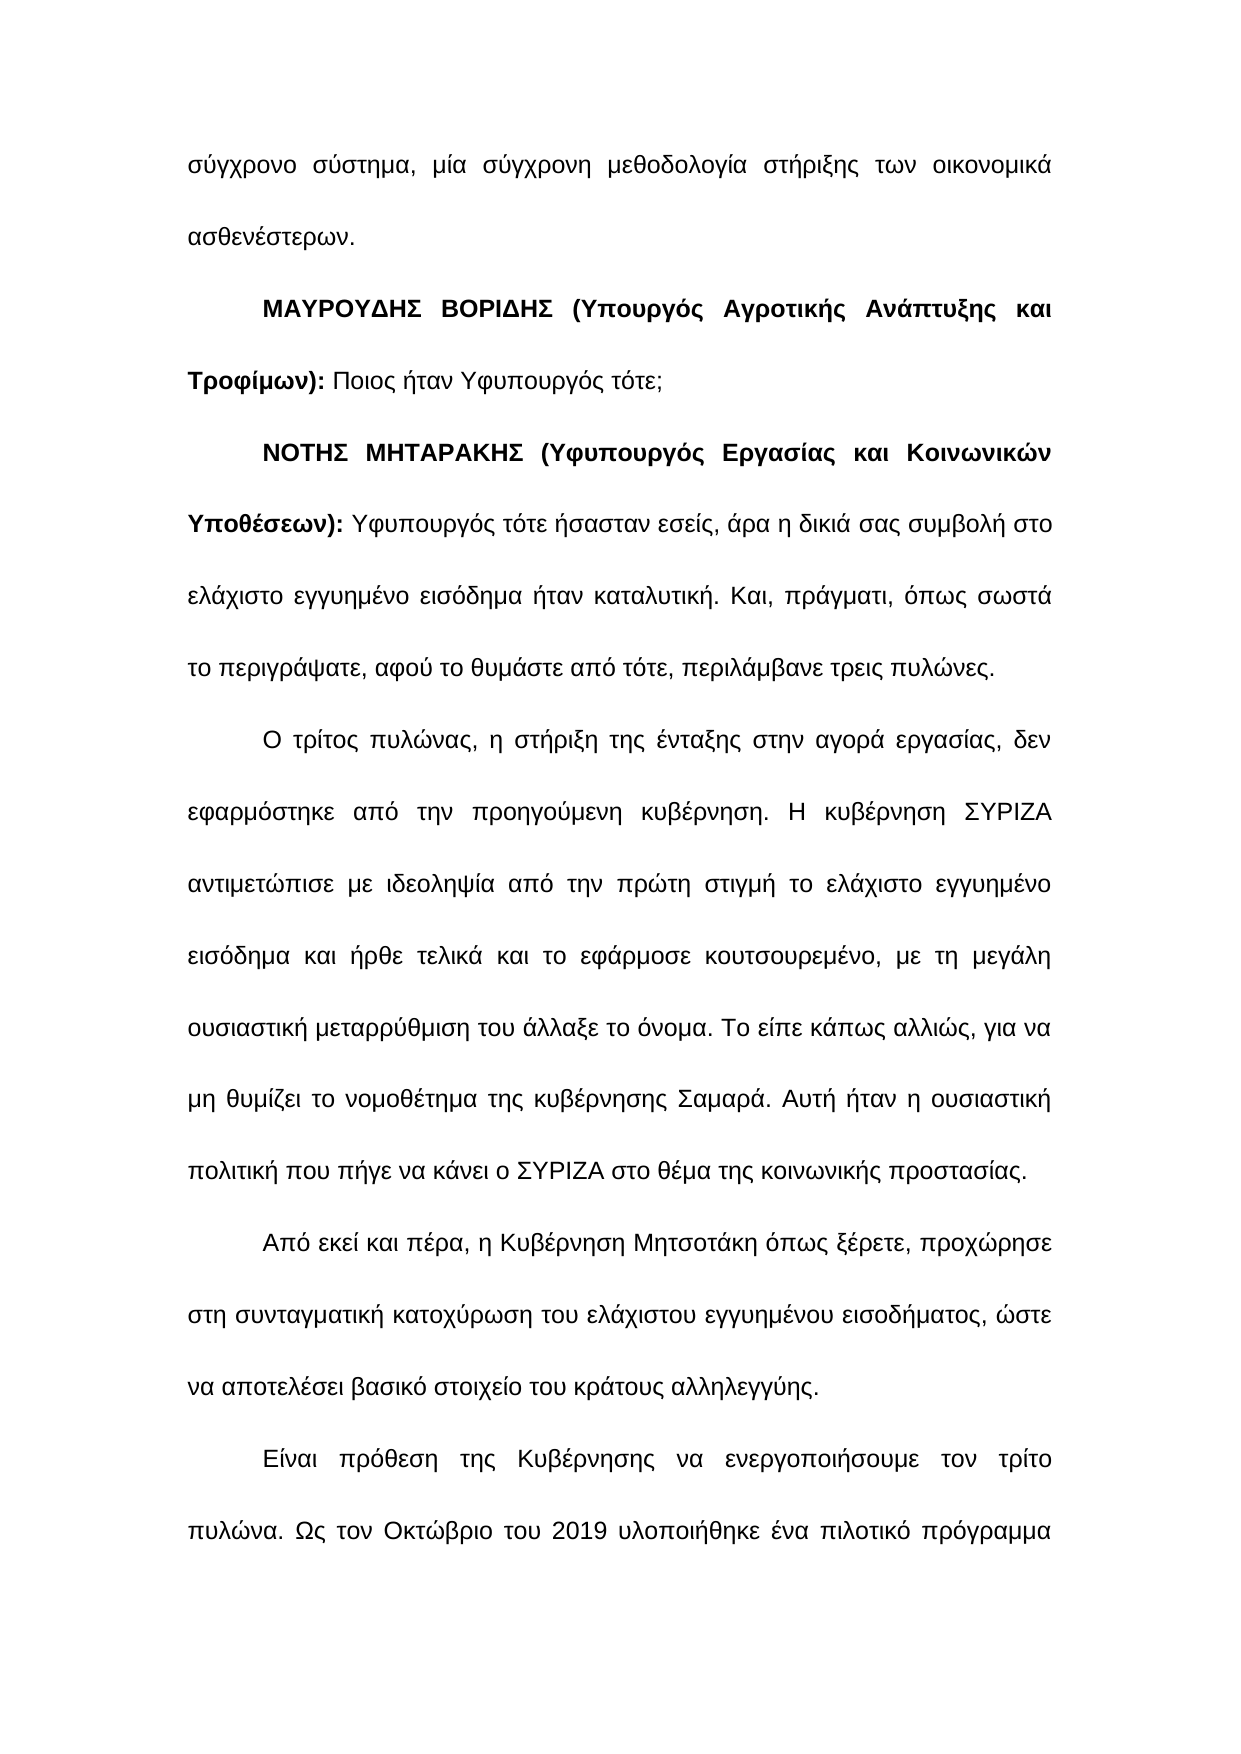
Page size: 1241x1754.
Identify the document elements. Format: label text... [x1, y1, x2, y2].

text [187, 150, 1053, 251]
text Από εκεί και πέρα, η Κυβέρνηση Μητσοτάκη όπως ξέρετε, προχώρησε στη συνταγματική κατοχύρωση του ελάχιστου εγγυημένου εισοδήματος, ώστε να αποτελέσει βασικό στοιχείο του κράτους αλληλεγγύης. [187, 1228, 1053, 1401]
text Ο τρίτος πυλώνας, η στήριξη της ένταξης στην αγορά εργασίας, δεν εφαρμόστηκε από την προηγούμενη κυβέρνηση. Η κυβέρνηση ΣΥΡΙΖΑ αντιμετώπισε με ιδεοληψία από την πρώτη στιγμή το ελάχιστο εγγυημένο εισόδημα και ήρθε τελικά και το εφάρμοσε κουτσουρεμένο, με τη μεγάλη ουσιαστική μεταρρύθμιση του άλλαξε το όνομα. Το είπε κάπως αλλιώς, για να μη θυμίζει το νομοθέτημα της κυβέρνησης Σαμαρά. Αυτή ήταν η ουσιαστική πολιτική που πήγε να κάνει ο ΣΥΡΙΖΑ στο θέμα της κοινωνικής προστασίας. [187, 725, 1053, 1185]
text ΜΑΥΡΟΥΔΗΣ ΒΟΡΙΔΗΣ (Υπουργός Αγροτικής Ανάπτυξης και Τροφίμων): Ποιος ήταν Υφυπουργός τότε; [187, 294, 1053, 394]
text ΝΟΤΗΣ ΜΗΤΑΡΑΚΗΣ (Υφυπουργός Εργασίας και Κοινωνικών Υποθέσεων): Υφυπουργός τότε ήσασταν εσείς, άρα η δικιά σας συμβολή στο ελάχιστο εγγυημένο εισόδημα ήταν καταλυτική. Και, πράγματι, όπως σωστά το περιγράψατε, αφού το θυμάστε από τότε, περιλάμβανε τρεις πυλώνες. [187, 437, 1053, 682]
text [187, 1444, 1053, 1544]
